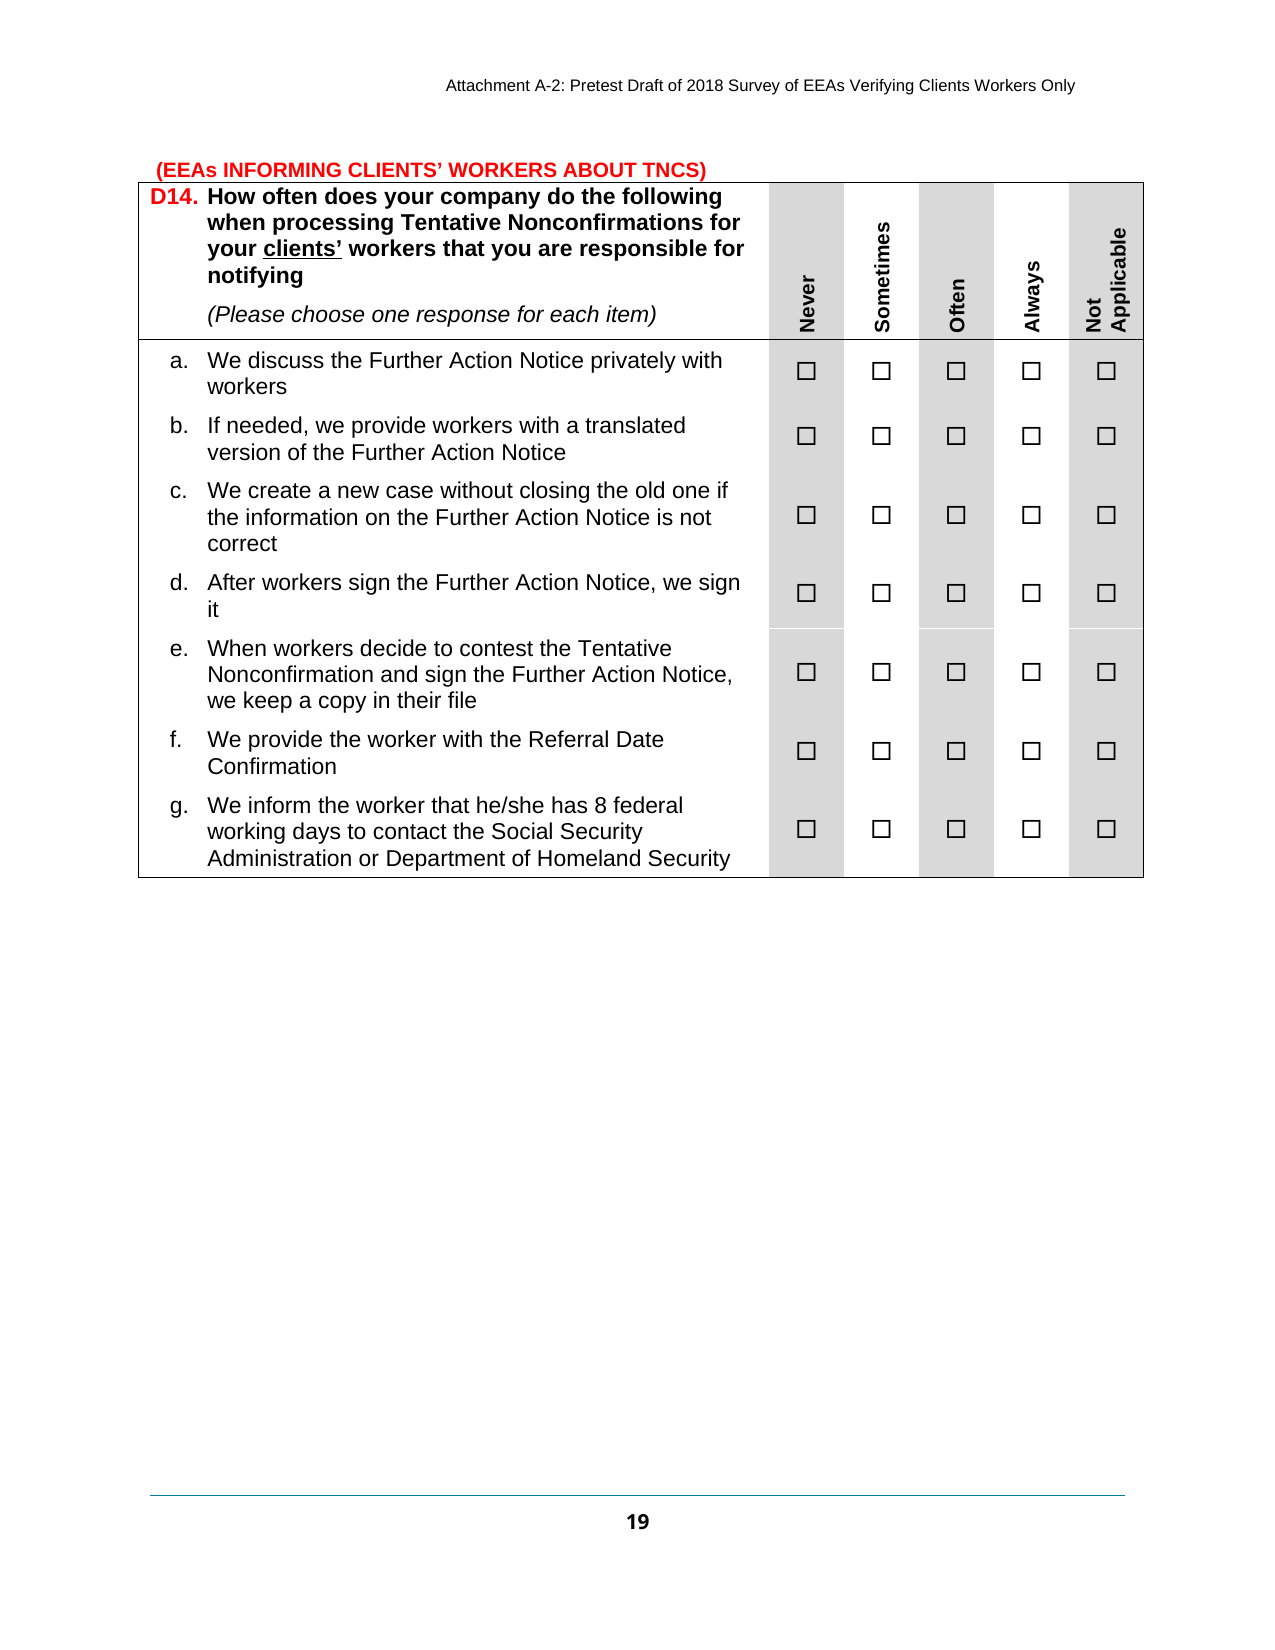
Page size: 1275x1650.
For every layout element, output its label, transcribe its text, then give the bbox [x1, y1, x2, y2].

table_cell [919, 471, 994, 563]
table_cell [919, 340, 994, 406]
table_header D14. How often does your company do the following when processing Tentative Nonconfirmations for your clients’ workers that you are responsible for notifying (Please choose one response for each item) [139, 183, 769, 339]
table_cell [769, 406, 844, 471]
table_header Not Applicable [1069, 183, 1143, 339]
table_cell g. We inform the worker that he/she has 8 federal working days to contact the Social Security Administration or Department of Homeland Security [139, 786, 769, 877]
table_cell d. After workers sign the Further Action Notice, we sign it [139, 563, 769, 628]
table_cell b. If needed, we provide workers with a translated version of the Further Action Notice [139, 406, 769, 471]
table_cell [919, 629, 994, 720]
table_cell f. We provide the worker with the Referral Date Confirmation [139, 720, 769, 786]
table_cell [769, 720, 844, 786]
table_cell a. We discuss the Further Action Notice privately with workers [139, 340, 769, 406]
table_header Often [919, 183, 994, 339]
table_cell [769, 786, 844, 877]
table_cell [994, 786, 1069, 877]
table_cell [769, 471, 844, 563]
table_cell [994, 629, 1069, 720]
text (EEAs INFORMING CLIENTS’ WORKERS ABOUT TNCS) [150, 158, 1144, 182]
table_cell [1069, 720, 1143, 786]
table_cell [994, 406, 1069, 471]
table_cell [994, 471, 1069, 563]
table_cell [844, 563, 919, 628]
table_cell [1069, 471, 1143, 563]
table_cell [919, 720, 994, 786]
table_cell [844, 786, 919, 877]
table_header Sometimes [844, 183, 919, 339]
table_cell [844, 629, 919, 720]
table_cell [844, 406, 919, 471]
table_cell [1069, 406, 1143, 471]
table_cell [844, 471, 919, 563]
table_cell [844, 720, 919, 786]
table_cell [769, 563, 844, 628]
table_cell [769, 629, 844, 720]
table_cell [844, 340, 919, 406]
table_cell [919, 563, 994, 628]
table_cell [769, 340, 844, 406]
table_cell [1069, 786, 1143, 877]
table_header Always [994, 183, 1069, 339]
table_cell [1069, 629, 1143, 720]
table_cell [994, 340, 1069, 406]
table_cell [994, 720, 1069, 786]
table_cell [994, 563, 1069, 628]
table_header Never [769, 183, 844, 339]
table_cell e. When workers decide to contest the Tentative Nonconfirmation and sign the Further Action Notice, we keep a copy in their file [139, 629, 769, 720]
table_cell [1069, 340, 1143, 406]
table_cell [919, 786, 994, 877]
table_cell [1069, 563, 1143, 628]
table_cell [919, 406, 994, 471]
table_cell c. We create a new case without closing the old one if the information on the Further Action Notice is not correct [139, 471, 769, 563]
